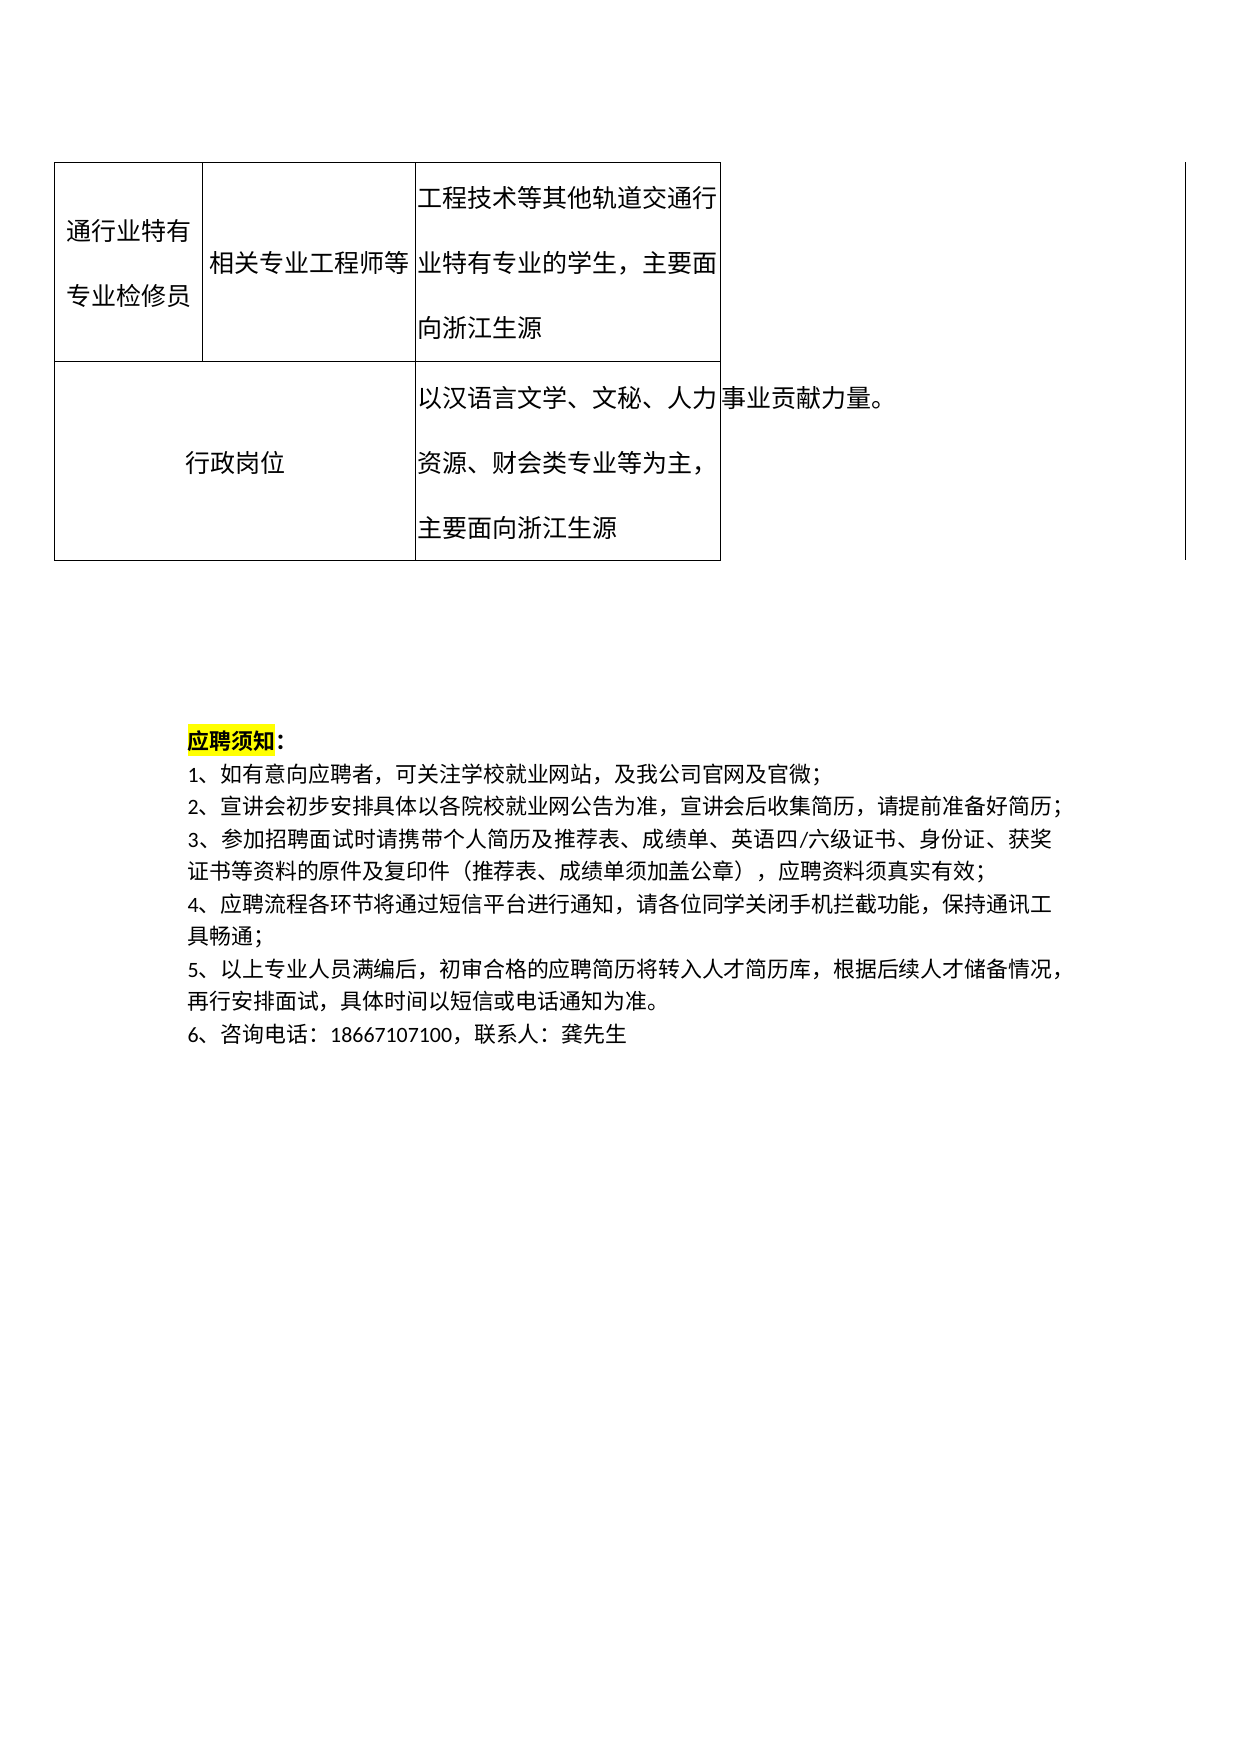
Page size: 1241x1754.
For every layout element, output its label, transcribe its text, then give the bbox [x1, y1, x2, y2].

table_cell 以汉语言文学、文秘、人力资源、财会类专业等为主，主要面向浙江生源 [416, 362, 720, 560]
table_cell 行政岗位 [55, 362, 415, 560]
text 4、应聘流程各环节将通过短信平台进行通知，请各位同学关闭手机拦截功能，保持通讯工具畅通； [187, 886, 1053, 951]
text 6、咨询电话：18667107100，联系人：龚先生 [187, 1016, 1053, 1049]
text 1、如有意向应聘者，可关注学校就业网站，及我公司官网及官微； [187, 756, 1053, 789]
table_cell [416, 163, 720, 361]
text 2、宣讲会初步安排具体以各院校就业网公告为准，宣讲会后收集简历，请提前准备好简历； [187, 789, 1053, 821]
table_cell 设备检修与维护、相关专业工程师等 [203, 163, 415, 361]
text 5、以上专业人员满编后，初审合格的应聘简历将转入人才简历库，根据后续人才储备情况，再行安排面试，具体时间以短信或电话通知为准。 [187, 951, 1053, 1016]
text 3、参加招聘面试时请携带个人简历及推荐表、成绩单、英语四/六级证书、身份证、获奖证书等资料的原件及复印件（推荐表、成绩单须加盖公章），应聘资料须真实有效； [187, 821, 1053, 886]
text 应聘须知： [275, 724, 1053, 756]
table_cell 其他轨道交通行业特有专业检修员 [55, 163, 202, 361]
